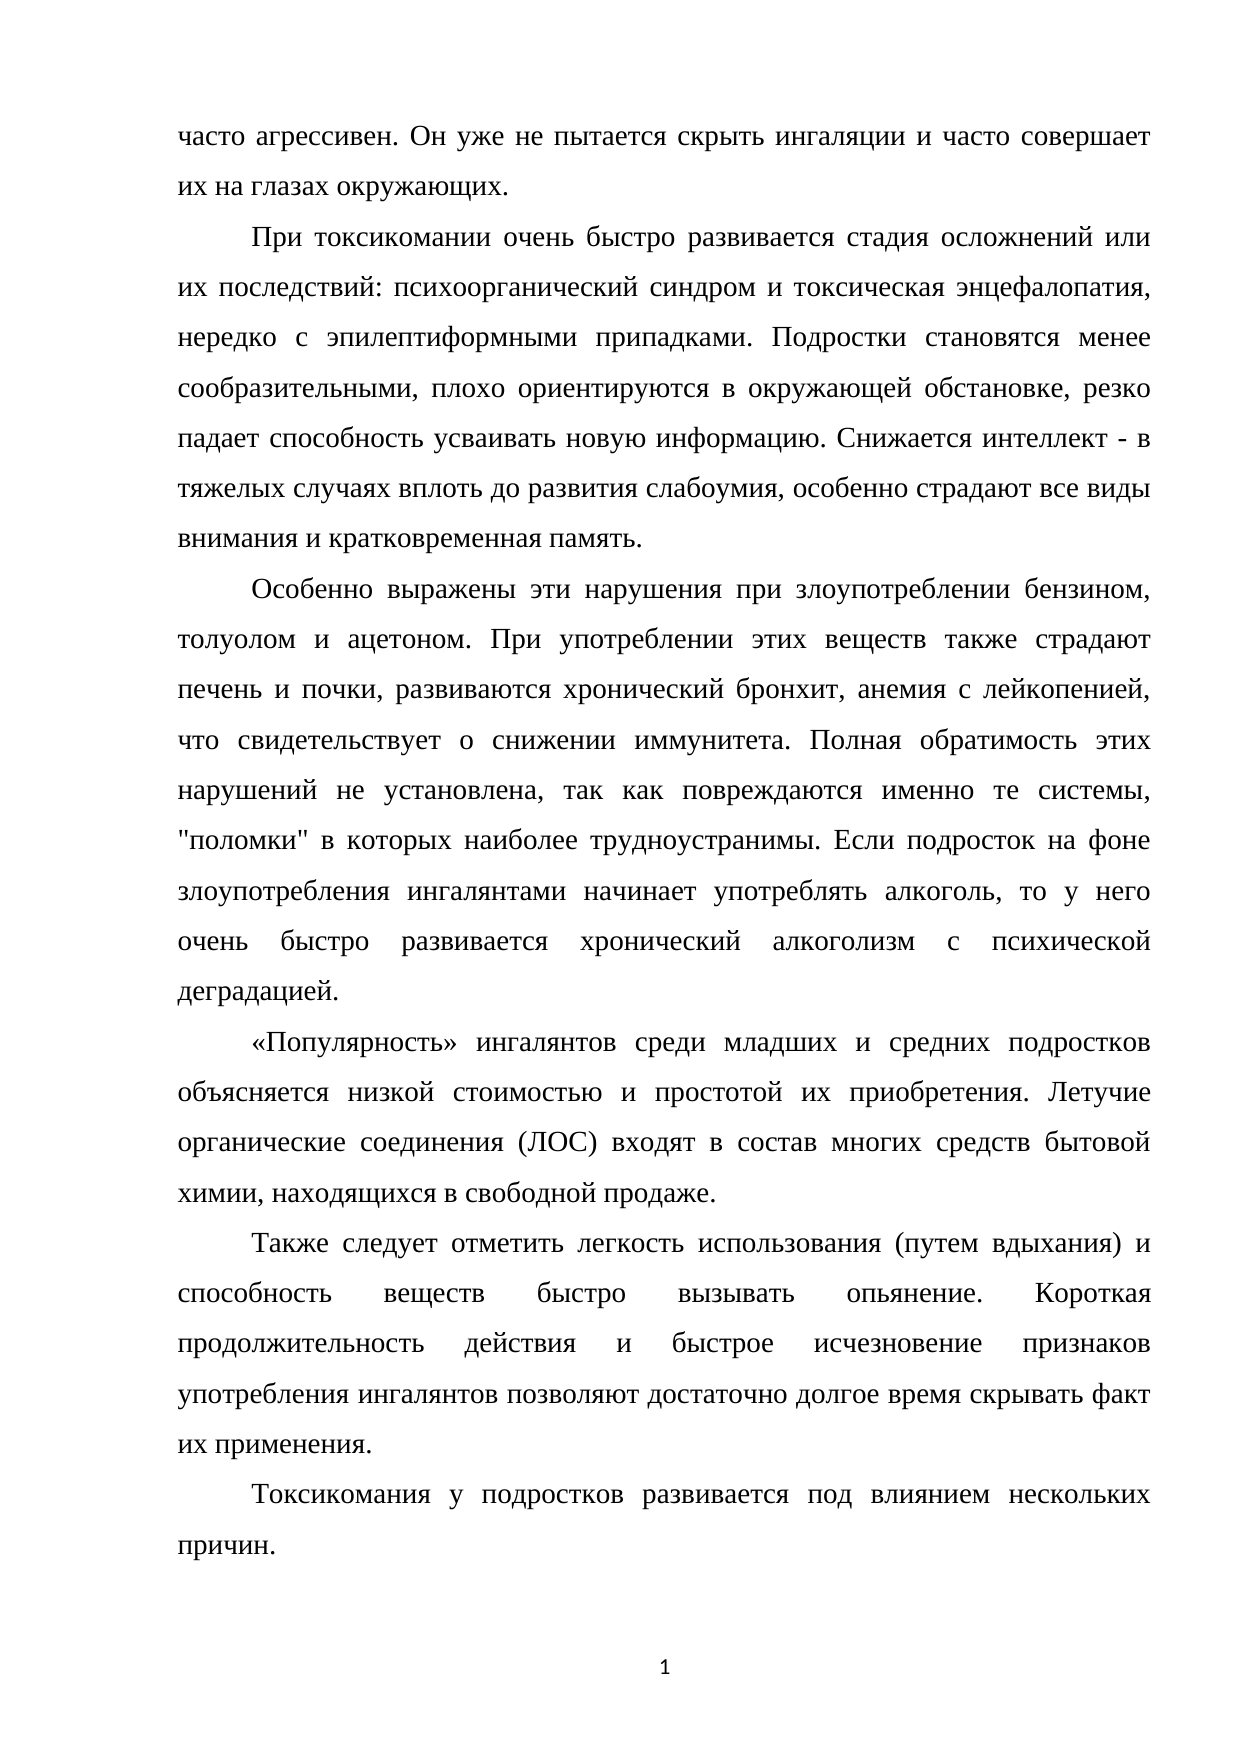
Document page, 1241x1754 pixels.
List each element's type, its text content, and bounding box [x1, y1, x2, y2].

text Особенно выражены эти нарушения при злоупотреблении бензином, толуолом и ацетоном. При употреблении этих веществ также страдают печень и почки, развиваются хронический бронхит, анемия с лейкопенией, что свидетельствует о снижении иммунитета. Полная обратимость этих нарушений не установлена, так как повреждаются именно те системы, "поломки" в которых наиболее трудноустранимы. Если подросток на фоне злоупотребления ингалянтами начинает употреблять алкоголь, то у него очень быстро развивается хронический алкоголизм с психической деградацией. [177, 571, 1152, 1007]
text «Популярность» ингалянтов среди младших и средних подростков объясняется низкой стоимостью и простотой их приобретения. Летучие органические соединения (ЛОС) входят в состав многих средств бытовой химии, находящихся в свободной продаже. [177, 1024, 1152, 1208]
text Также следует отметить легкость использования (путем вдыхания) и способность веществ быстро вызывать опьянение. Короткая продолжительность действия и быстрое исчезновение признаков употребления ингалянтов позволяют достаточно долгое время скрывать факт их применения. [177, 1225, 1152, 1460]
text Токсикомания у подростков развивается под влиянием нескольких причин. [177, 1477, 1152, 1560]
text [177, 118, 1152, 202]
text При токсикомании очень быстро развивается стадия осложнений или их последствий: психоорганический синдром и токсическая энцефалопатия, нередко с эпилептиформными припадками. Подростки становятся менее сообразительными, плохо ориентируются в окружающей обстановке, резко падает способность усваивать новую информацию. Снижается интеллект - в тяжелых случаях вплоть до развития слабоумия, особенно страдают все виды внимания и кратковременная память. [177, 219, 1152, 554]
